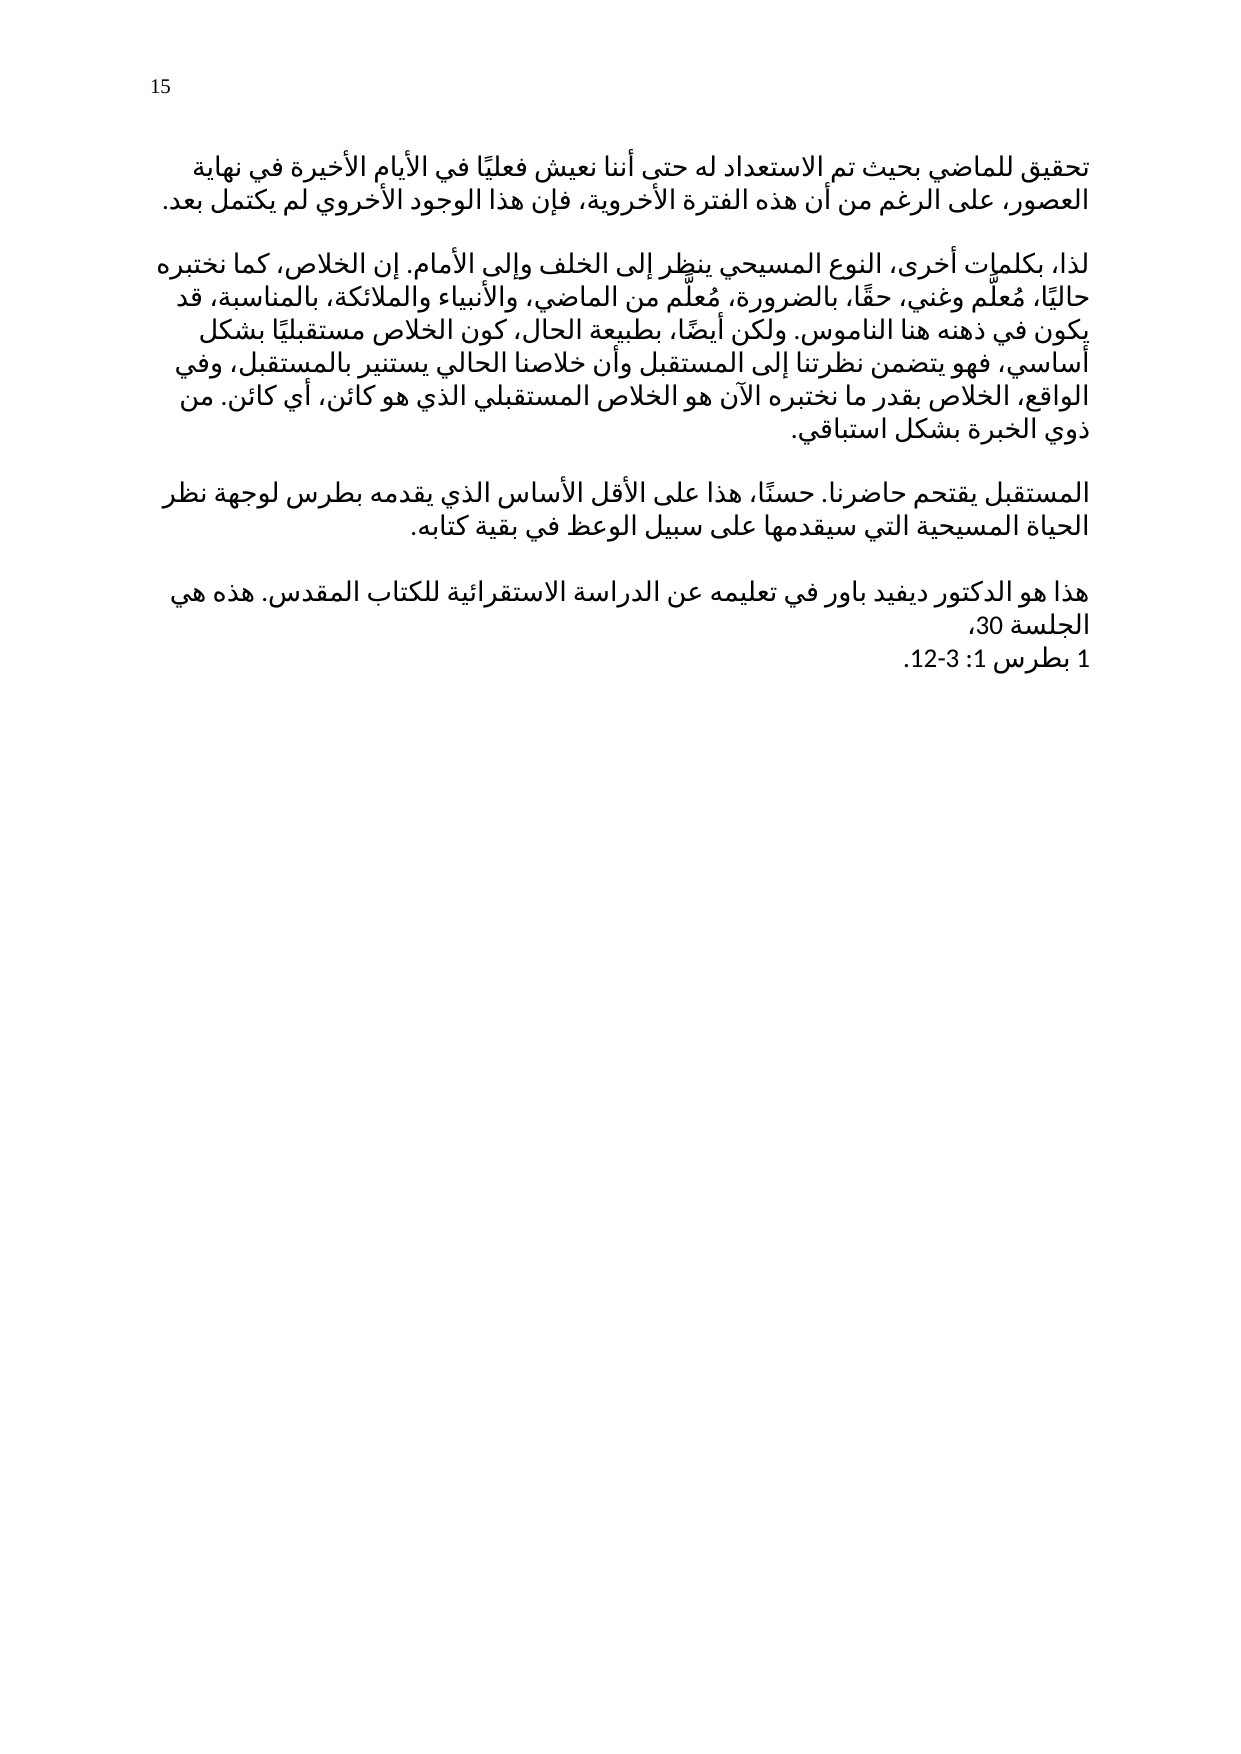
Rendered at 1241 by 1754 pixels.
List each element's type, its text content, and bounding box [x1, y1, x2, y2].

text هذا هو الدكتور ديفيد باور في تعليمه عن الدراسة الاستقرائية للكتاب المقدس. هذه هي الجلسة 30، 1 بطرس 1: 3-12. [150, 576, 1090, 674]
text المستقبل يقتحم حاضرنا. حسنًا، هذا على الأقل الأساس الذي يقدمه بطرس لوجهة نظر الحياة المسيحية التي سيقدمها على سبيل الوعظ في بقية كتابه. [150, 476, 1090, 542]
text لذا، بكلمات أخرى، النوع المسيحي ينظر إلى الخلف وإلى الأمام. إن الخلاص، كما نختبره حاليًا، مُعلَّم وغني، حقًا، بالضرورة، مُعلَّم من الماضي، والأنبياء والملائكة، بالمناسبة، قد يكون في ذهنه هنا الناموس. ولكن أيضًا، بطبيعة الحال، كون الخلاص مستقبليًا بشكل أساسي، فهو يتضمن نظرتنا إلى المستقبل وأن خلاصنا الحالي يستنير بالمستقبل، وفي الواقع، الخلاص بقدر ما نختبره الآن هو الخلاص المستقبلي الذي هو كائن، أي كائن. من ذوي الخبرة بشكل استباقي. [150, 247, 1090, 445]
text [150, 150, 1090, 216]
